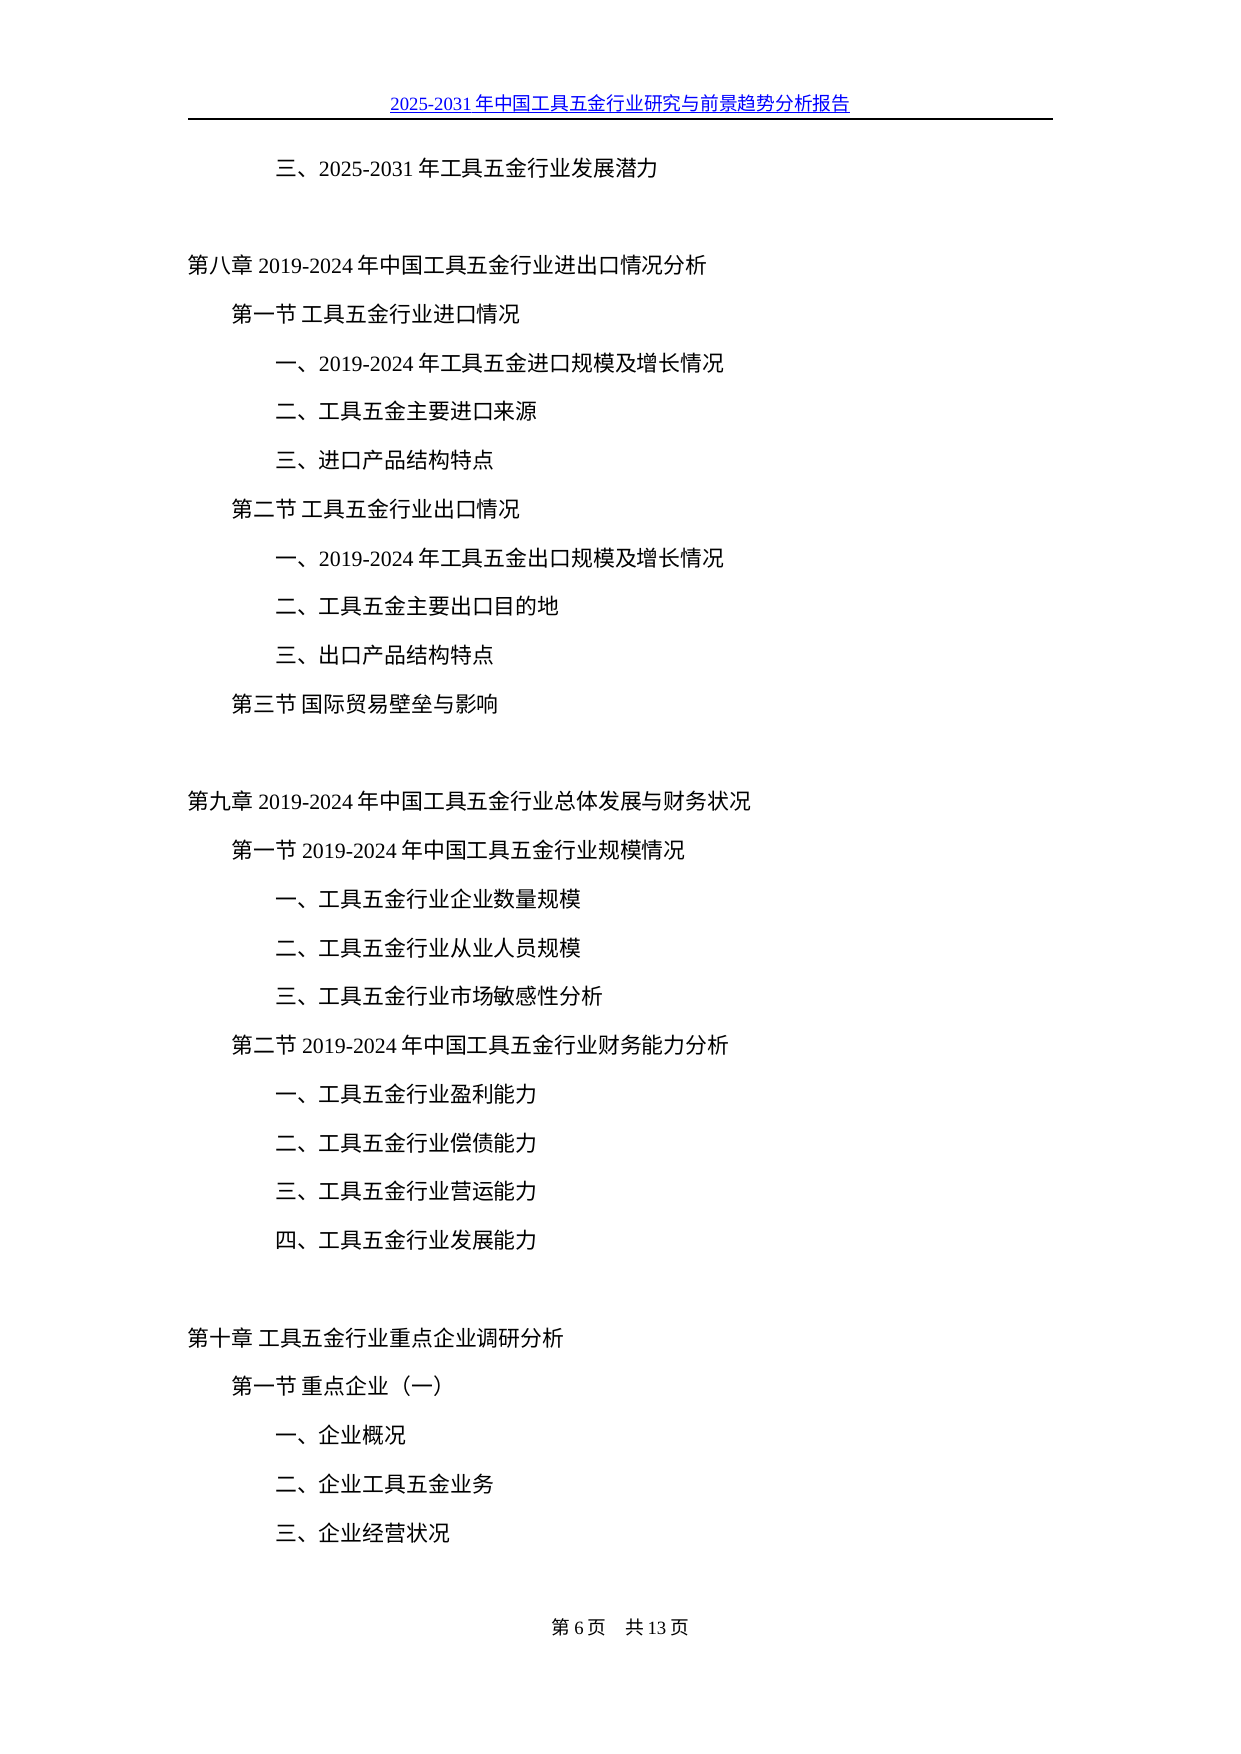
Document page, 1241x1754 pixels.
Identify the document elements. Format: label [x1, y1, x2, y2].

text [187, 150, 1053, 1548]
